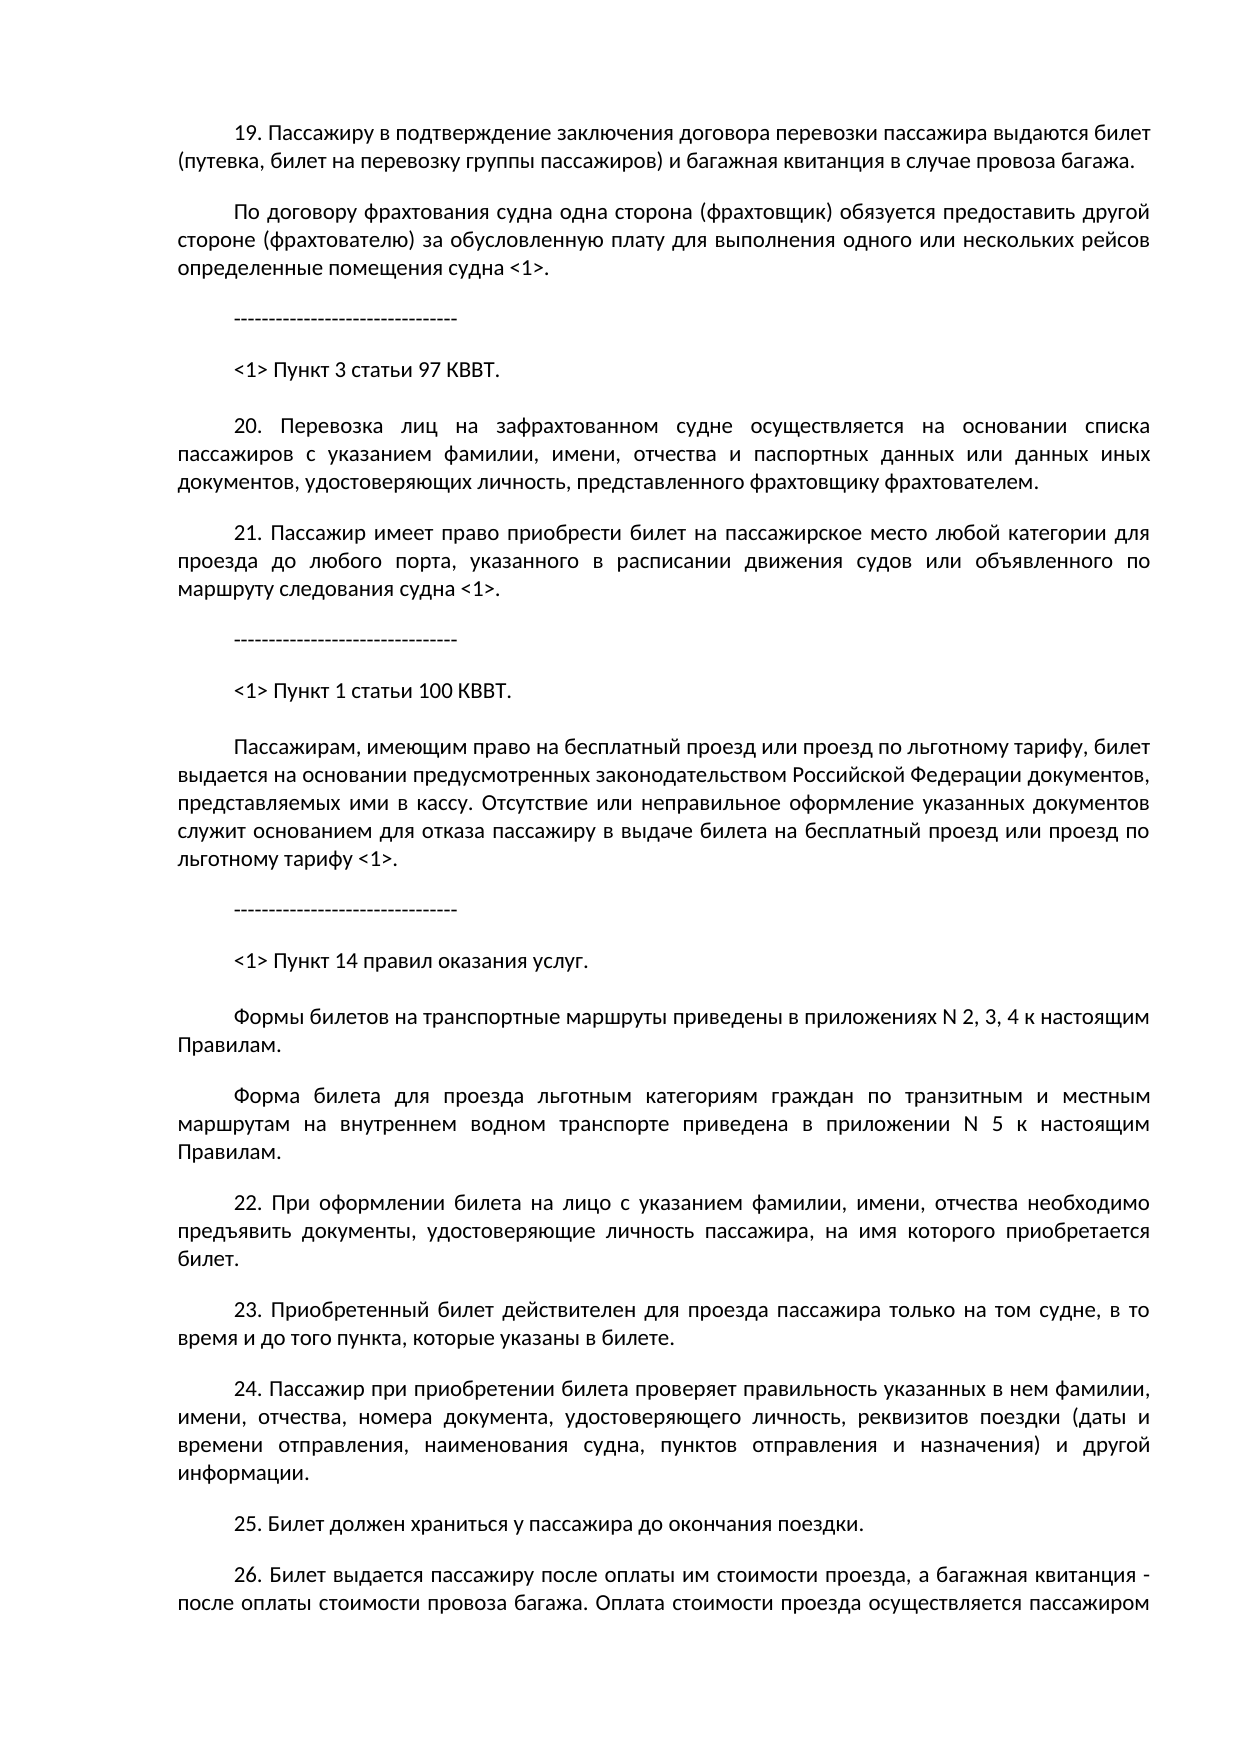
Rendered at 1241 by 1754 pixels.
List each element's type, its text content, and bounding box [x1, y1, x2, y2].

text 20. Перевозка лиц на зафрахтованном судне осуществляется на основании списка пассажиров с указанием фамилии, имени, отчества и паспортных данных или данных иных документов, удостоверяющих личность, представленного фрахтовщику фрахтователем. [177, 411, 1152, 495]
text 22. При оформлении билета на лицо с указанием фамилии, имени, отчества необходимо предъявить документы, удостоверяющие личность пассажира, на имя которого приобретается билет. [177, 1188, 1152, 1272]
text 24. Пассажир при приобретении билета проверяет правильность указанных в нем фамилии, имени, отчества, номера документа, удостоверяющего личность, реквизитов поездки (даты и времени отправления, наименования судна, пунктов отправления и назначения) и другой информации. [177, 1374, 1152, 1486]
text Форма билета для проезда льготным категориям граждан по транзитным и местным маршрутам на внутреннем водном транспорте приведена в приложении N 5 к настоящим Правилам. [177, 1081, 1152, 1165]
text Пассажирам, имеющим право на бесплатный проезд или проезд по льготному тарифу, билет выдается на основании предусмотренных законодательством Российской Федерации документов, представляемых ими в кассу. Отсутствие или неправильное оформление указанных документов служит основанием для отказа пассажиру в выдаче билета на бесплатный проезд или проезд по льготному тарифу <1>. [177, 732, 1152, 872]
text -------------------------------- [177, 895, 1152, 923]
text 19. Пассажиру в подтверждение заключения договора перевозки пассажира выдаются билет (путевка, билет на перевозку группы пассажиров) и багажная квитанция в случае провоза багажа. [177, 118, 1152, 174]
text -------------------------------- [177, 304, 1152, 332]
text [177, 1560, 1152, 1616]
text -------------------------------- [177, 625, 1152, 653]
text 21. Пассажир имеет право приобрести билет на пассажирское место любой категории для проезда до любого порта, указанного в расписании движения судов или объявленного по маршруту следования судна <1>. [177, 518, 1152, 602]
text <1> Пункт 3 статьи 97 КВВТ. [177, 355, 1152, 383]
text Формы билетов на транспортные маршруты приведены в приложениях N 2, 3, 4 к настоящим Правилам. [177, 1002, 1152, 1058]
text По договору фрахтования судна одна сторона (фрахтовщик) обязуется предоставить другой стороне (фрахтователю) за обусловленную плату для выполнения одного или нескольких рейсов определенные помещения судна <1>. [177, 197, 1152, 281]
text 25. Билет должен храниться у пассажира до окончания поездки. [177, 1509, 1152, 1537]
text <1> Пункт 1 статьи 100 КВВТ. [177, 676, 1152, 704]
text 23. Приобретенный билет действителен для проезда пассажира только на том судне, в то время и до того пункта, которые указаны в билете. [177, 1295, 1152, 1351]
text <1> Пункт 14 правил оказания услуг. [177, 946, 1152, 974]
